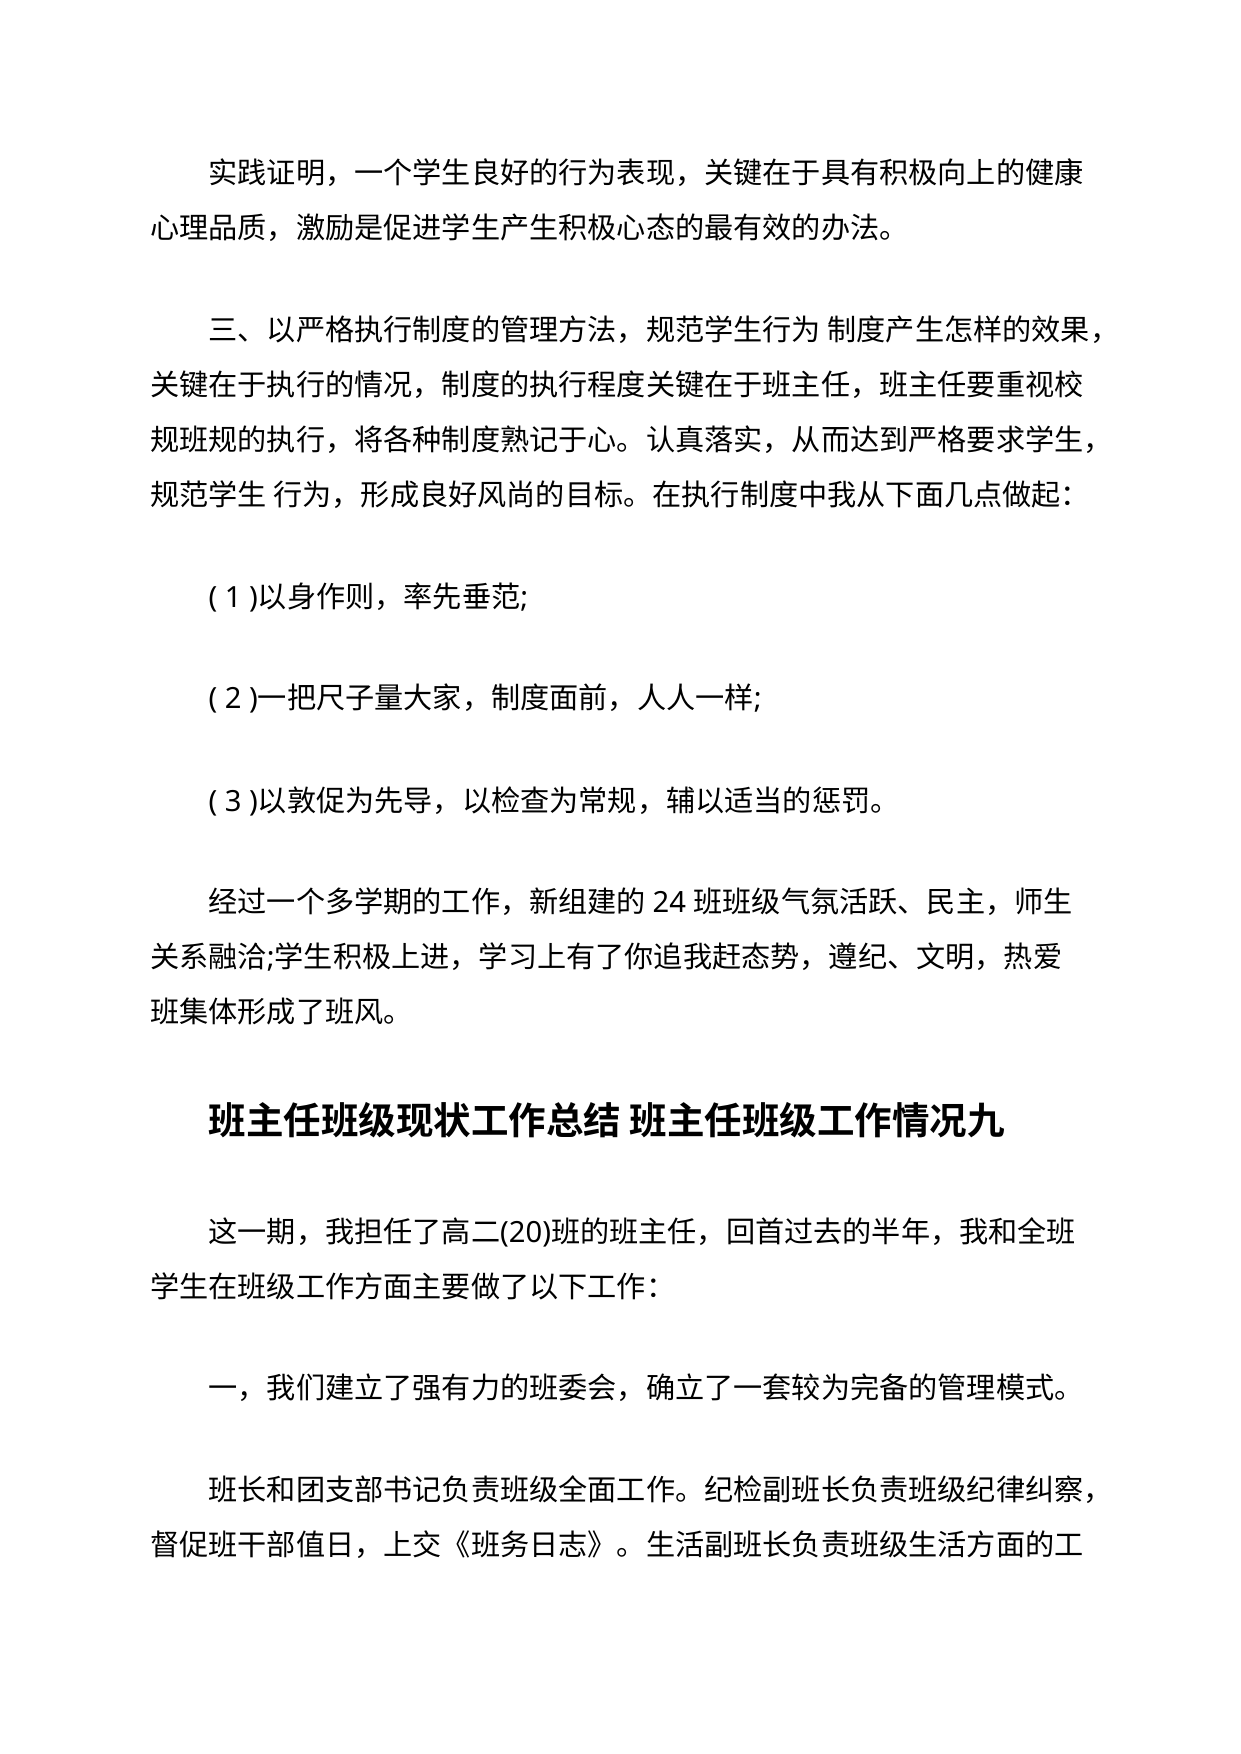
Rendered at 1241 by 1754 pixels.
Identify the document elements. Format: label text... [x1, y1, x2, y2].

text 三、以严格执行制度的管理方法，规范学生行为 制度产生怎样的效果，关键在于执行的情况，制度的执行程度关键在于班主任，班主任要重视校规班规的执行，将各种制度熟记于心。认真落实，从而达到严格要求学生，规范学生 行为，形成良好风尚的目标。在执行制度中我从下面几点做起： [150, 307, 1090, 514]
text 实践证明，一个学生良好的行为表现，关键在于具有积极向上的健康心理品质，激励是促进学生产生积极心态的最有效的办法。 [150, 150, 1090, 247]
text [150, 1467, 1090, 1564]
text 班主任班级现状工作总结 班主任班级工作情况九 [150, 1091, 1090, 1145]
text 经过一个多学期的工作，新组建的 24 班班级气氛活跃、民主，师生关系融洽;学生积极上进，学习上有了你追我赶态势，遵纪、文明，热爱班集体形成了班风。 [150, 879, 1090, 1031]
text 这一期，我担任了高二(20)班的班主任，回首过去的半年，我和全班学生在班级工作方面主要做了以下工作： [150, 1208, 1090, 1306]
text ( 3 )以敦促为先导，以检查为常规，辅以适当的惩罚。 [150, 777, 1090, 819]
text ( 1 )以身作则，率先垂范; [150, 573, 1090, 616]
text 一，我们建立了强有力的班委会，确立了一套较为完备的管理模式。 [150, 1365, 1090, 1407]
text ( 2 )一把尺子量大家，制度面前，人人一样; [150, 675, 1090, 717]
